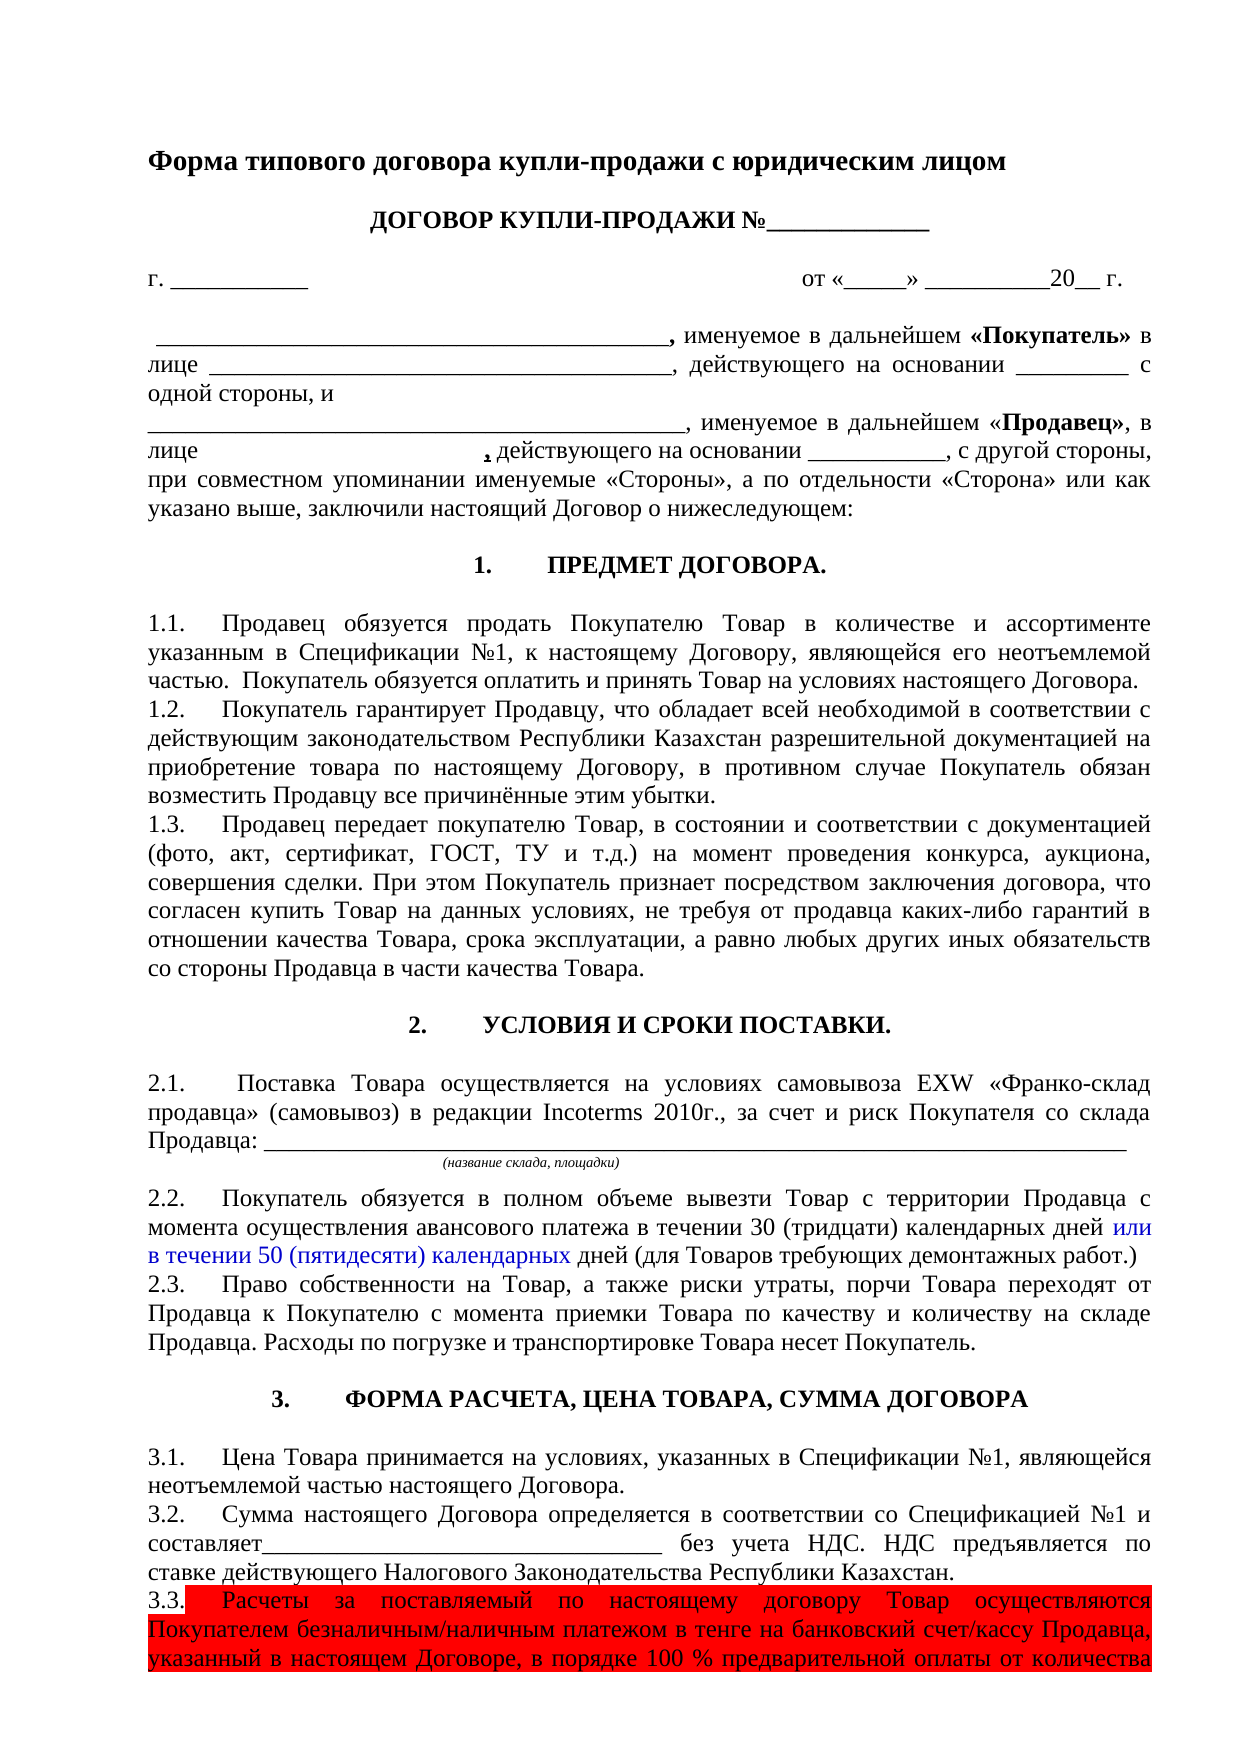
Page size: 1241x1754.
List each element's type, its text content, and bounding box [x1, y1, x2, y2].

list ФОРМА РАСЧЕТА, ЦЕНА ТОВАРА, СУММА ДОГОВОРА [148, 1384, 1152, 1413]
subtitle Форма типового договора купли-продажи с юридическим лицом [148, 143, 1152, 177]
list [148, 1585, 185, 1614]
list Покупатель обязуется в полном объеме вывезти Товар с территории Продавца с момента осуществления авансового платежа в течении 30 (тридцати) календарных дней или в течении 50 (пятидесяти) календарных дней (для Товаров требующих демонтажных работ.) [148, 1183, 1152, 1269]
list Сумма настоящего Договора определяется в соответствии со Спецификацией №1 и составляет________________________________ без учета НДС. НДС предъявляется по ставке действующего Налогового Законодательства Республики Казахстан. [148, 1499, 1152, 1585]
list Продавец обязуется продать Покупателю Товар в количестве и ассортименте указанным в Спецификации №1, к настоящему Договору, являющейся его неотъемлемой частью. Покупатель обязуется оплатить и принять Товар на условиях настоящего Договора. [148, 608, 1152, 694]
list Поставка Товара осуществляется на условиях самовывоза EXW «Франко-склад продавца» (самовывоз) в редакции Incoterms 2010г., за счет и риск Покупателя со склада Продавца: _____________________________________________________________________ [148, 1068, 1152, 1154]
text г. ___________ от «_____» __________20__ г. [148, 263, 1152, 292]
list УСЛОВИЯ И СРОКИ ПОСТАВКИ. [148, 1010, 1152, 1039]
list Цена Товара принимается на условиях, указанных в Спецификации №1, являющейся неотъемлемой частью настоящего Договора. [148, 1442, 1152, 1499]
list Продавец передает покупателю Товар, в состоянии и соответствии c документацией (фото, акт, сертификат, ГОСТ, ТУ и т.д.) на момент проведения конкурса, аукциона, совершения сделки. При этом Покупатель признает посредством заключения договора, что согласен купить Товар на данных условиях, не требуя от продавца каких-либо гарантий в отношении качества Товара, срока эксплуатации, а равно любых других иных обязательств со стороны Продавца в части качества Товара. [148, 809, 1152, 982]
list ПРЕДМЕТ ДОГОВОРА. [148, 550, 1152, 579]
text ДОГОВОР КУПЛИ-ПРОДАЖИ №_____________ [148, 205, 1152, 234]
list Покупатель гарантирует Продавцу, что обладает всей необходимой в соответствии с действующим законодательством Республики Казахстан разрешительной документацией на приобретение товара по настоящему Договору, в противном случае Покупатель обязан возместить Продавцу все причинённые этим убытки. [148, 694, 1152, 809]
text ___________________________________________, именуемое в дальнейшем «Продавец», в лице , действующего на основании ___________, с другой стороны, при совместном упоминании именуемые «Стороны», а по отдельности «Сторона» или как указано выше, заключили настоящий Договор о нижеследующем: [148, 407, 1152, 522]
text (название склада, площадки) [369, 1154, 1152, 1183]
text _________________________________________, именуемое в дальнейшем «Покупатель» в лице _____________________________________, действующего на основании _________ с одной стороны, и [148, 320, 1152, 407]
list Право собственности на Товар, а также риски утраты, порчи Товара переходят от Продавца к Покупателю с момента приемки Товара по качеству и количеству на складе Продавца. Расходы по погрузке и транспортировке Товара несет Покупатель. [148, 1269, 1152, 1355]
